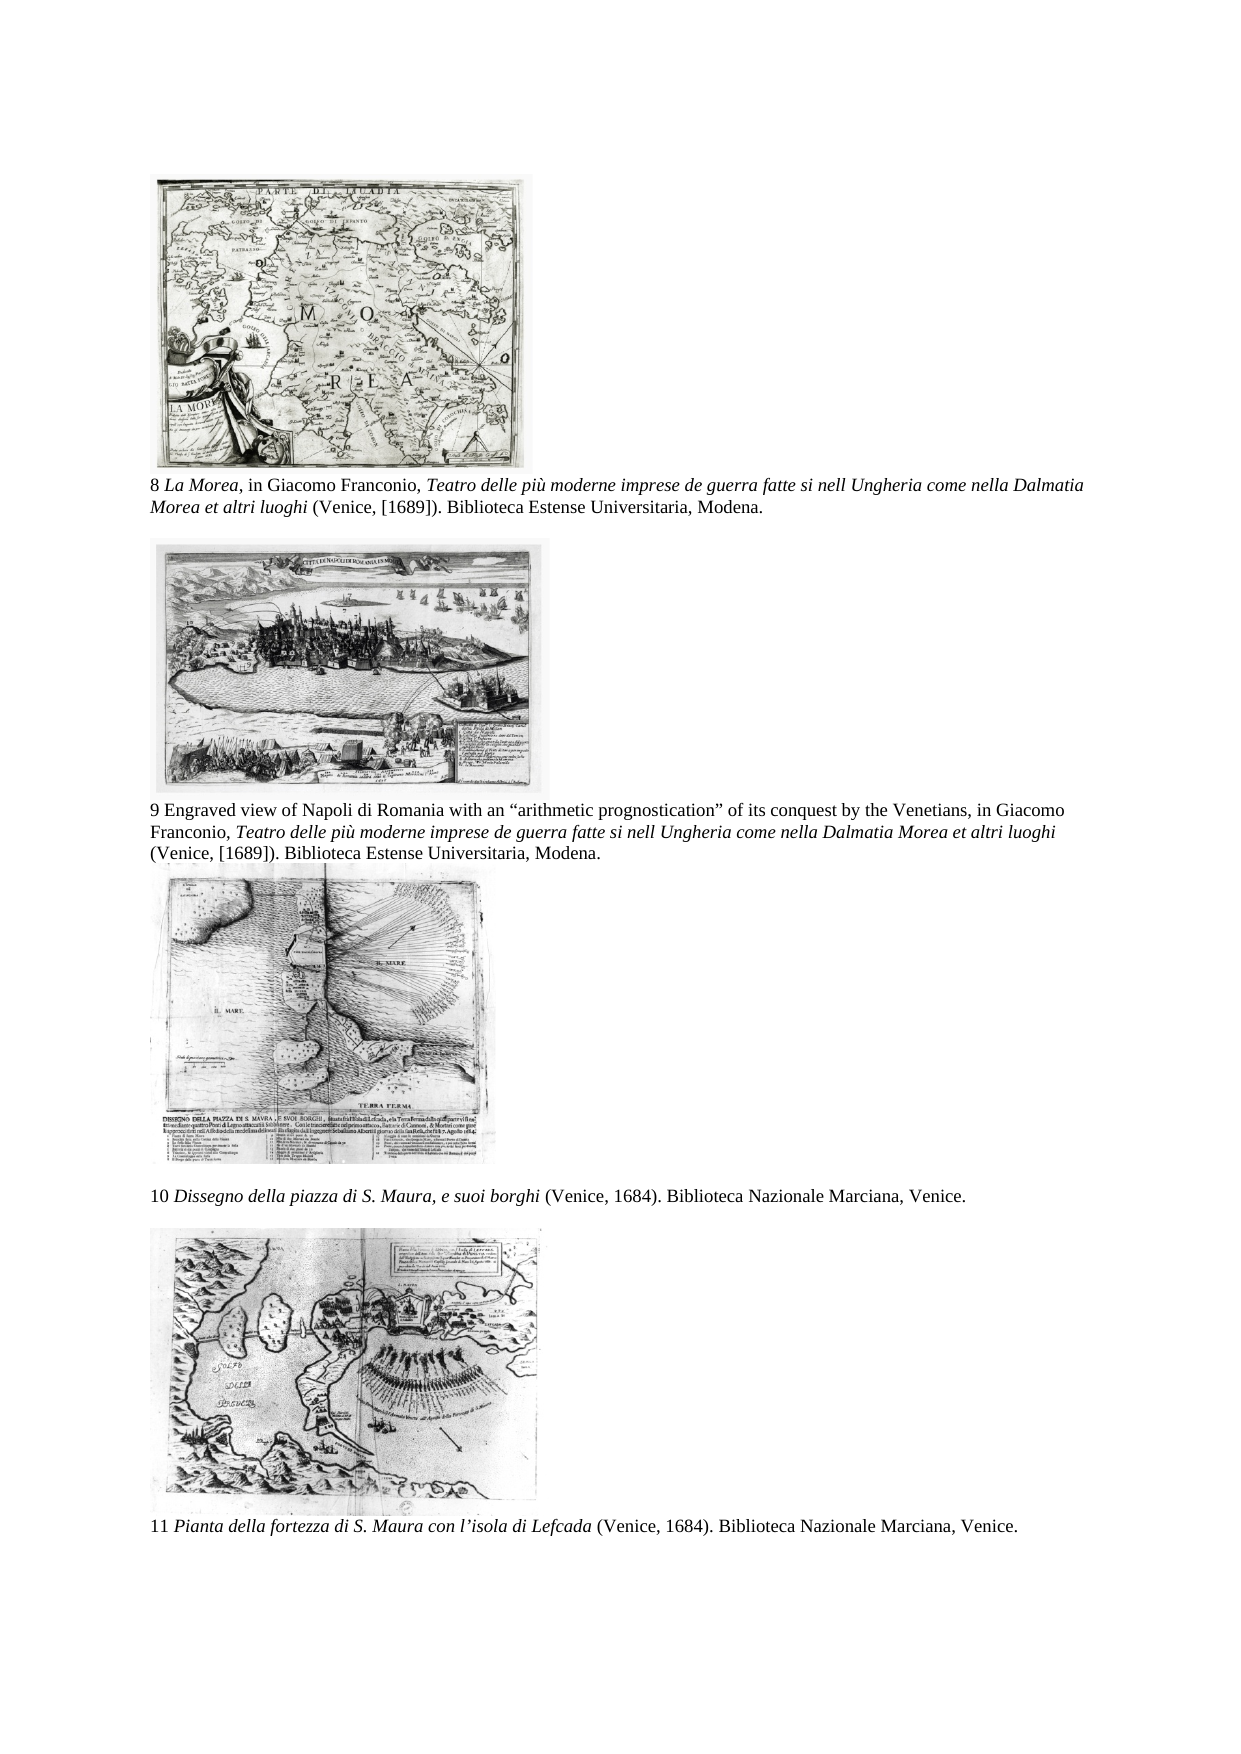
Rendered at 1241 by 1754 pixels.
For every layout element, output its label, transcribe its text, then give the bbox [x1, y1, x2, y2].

text 10 Dissegno della piazza di S. Maura, e suoi borghi (Venice, 1684). Biblioteca Nazionale Marciana, Venice. [150, 1185, 1090, 1207]
text 8 La Morea, in Giacomo Franconio, Teatro delle più moderne imprese de guerra fatte si nell Ungheria come nella Dalmatia Morea et altri luoghi (Venice, [1689]). Biblioteca Estense Universitaria, Modena. [150, 474, 1090, 517]
text 11 Pianta della fortezza di S. Maura con l’isola di Lefcada (Venice, 1684). Biblioteca Nazionale Marciana, Venice. [150, 1515, 1090, 1537]
picture [150, 863, 496, 1164]
picture [150, 538, 550, 800]
picture [150, 174, 533, 474]
text 9 Engraved view of Napoli di Romania with an “arithmetic prognostication” of its conquest by the Venetians, in Giacomo Franconio, Teatro delle più moderne imprese de guerra fatte si nell Ungheria come nella Dalmatia Morea et altri luoghi (Venice, [1689]). Biblioteca Estense Universitaria, Modena. [150, 799, 1090, 864]
picture [150, 1228, 550, 1516]
